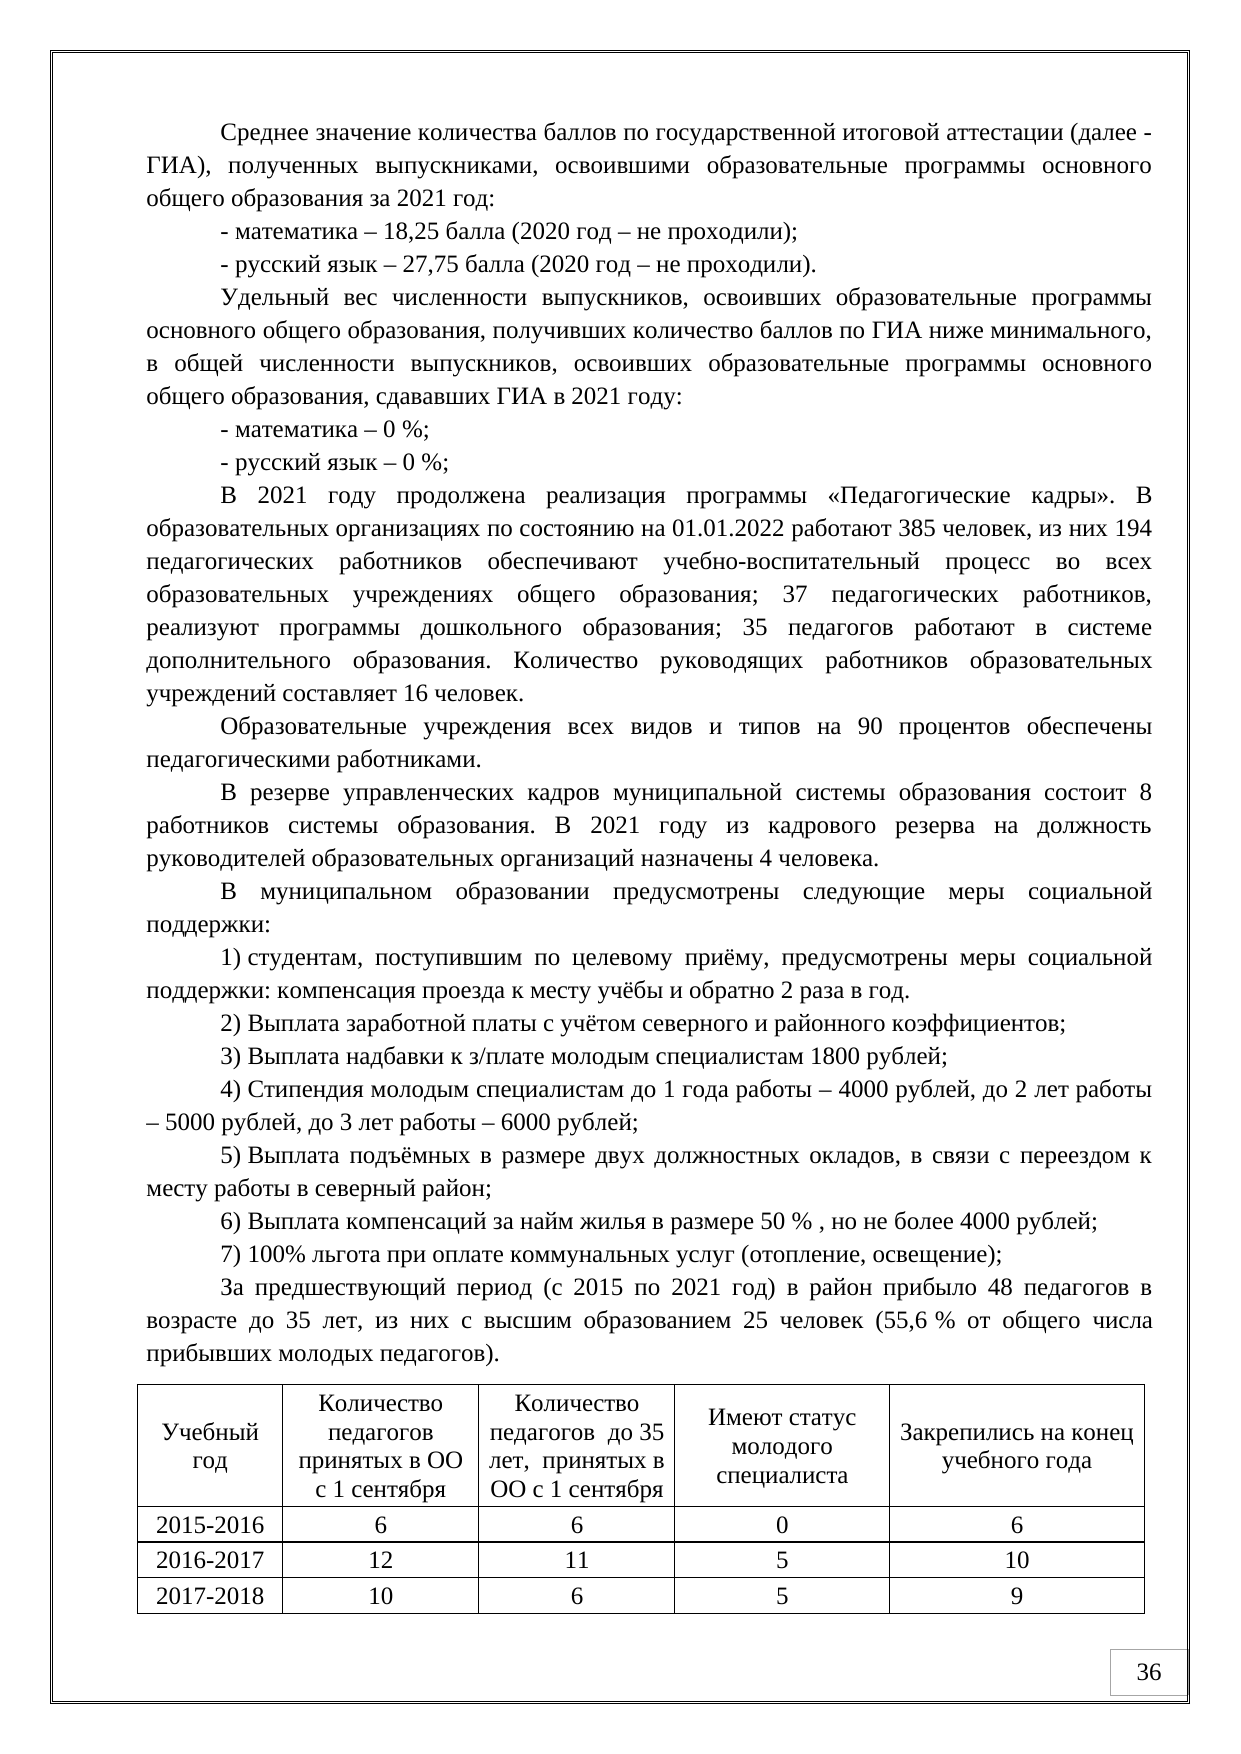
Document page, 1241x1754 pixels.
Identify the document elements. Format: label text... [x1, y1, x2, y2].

text 6) Выплата компенсаций за найм жилья в размере 50 % , но не более 4000 рублей; [146, 1206, 1153, 1235]
table_cell 6 [479, 1507, 674, 1541]
table_cell 2015-2016 [138, 1507, 282, 1541]
table_cell 10 [283, 1578, 478, 1613]
table_header Количество педагогов до 35 лет, принятых в ОО с 1 сентября [479, 1385, 674, 1506]
table_cell 12 [283, 1543, 478, 1577]
text 7) 100% льгота при оплате коммунальных услуг (отопление, освещение); [146, 1239, 1153, 1268]
text - математика – 0 %; [146, 414, 1153, 443]
table_header Количество педагогов принятых в ОО с 1 сентября [283, 1385, 478, 1506]
table_header Учебный год [138, 1385, 282, 1506]
text Образовательные учреждения всех видов и типов на 90 процентов обеспечены педагогическими работниками. [146, 711, 1153, 773]
table_cell 6 [890, 1507, 1144, 1541]
table_header Имеют статус молодого специалиста [675, 1385, 889, 1506]
table_cell 5 [675, 1543, 889, 1577]
text Удельный вес численности выпускников, освоивших образовательные программы основного общего образования, получивших количество баллов по ГИА ниже минимального, в общей численности выпускников, освоивших образовательные программы основного общего образования, сдававших ГИА в 2021 году: [146, 282, 1153, 409]
table_header Закрепились на конец учебного года [890, 1385, 1144, 1506]
text - русский язык – 27,75 балла (2020 год – не проходили). [146, 249, 1153, 277]
text 5) Выплата подъёмных в размере двух должностных окладов, в связи с переездом к месту работы в северный район; [146, 1140, 1153, 1202]
table_cell 10 [890, 1543, 1144, 1577]
table_cell 5 [675, 1578, 889, 1613]
table_cell 6 [479, 1578, 674, 1613]
table_cell 2016-2017 [138, 1543, 282, 1577]
table_cell 9 [890, 1578, 1144, 1613]
table_cell 6 [283, 1507, 478, 1541]
table_cell 11 [479, 1543, 674, 1577]
text 2) Выплата заработной платы с учётом северного и районного коэффициентов; [146, 1008, 1153, 1037]
text Среднее значение количества баллов по государственной итоговой аттестации (далее - ГИА), полученных выпускниками, освоившими образовательные программы основного общего образования за 2021 год: [146, 117, 1153, 211]
text В муниципальном образовании предусмотрены следующие меры социальной поддержки: [146, 876, 1153, 938]
text 1) студентам, поступившим по целевому приёму, предусмотрены меры социальной поддержки: компенсация проезда к месту учёбы и обратно 2 раза в год. [146, 942, 1153, 1004]
text В 2021 году продолжена реализация программы «Педагогические кадры». В образовательных организациях по состоянию на 01.01.2022 работают 385 человек, из них 194 педагогических работников обеспечивают учебно-воспитательный процесс во всех образовательных учреждениях общего образования; 37 педагогических работников, реализуют программы дошкольного образования; 35 педагогов работают в системе дополнительного образования. Количество руководящих работников образовательных учреждений составляет 16 человек. [146, 480, 1153, 707]
table_cell 0 [675, 1507, 889, 1541]
text 4) Стипендия молодым специалистам до 1 года работы – 4000 рублей, до 2 лет работы – 5000 рублей, до 3 лет работы – 6000 рублей; [146, 1074, 1153, 1136]
table_cell 2017-2018 [138, 1578, 282, 1613]
text За предшествующий период (с 2015 по 2021 год) в район прибыло 48 педагогов в возрасте до 35 лет, из них с высшим образованием 25 человек (55,6 % от общего числа прибывших молодых педагогов). [146, 1272, 1153, 1367]
text 3) Выплата надбавки к з/плате молодым специалистам 1800 рублей; [146, 1041, 1153, 1070]
text - математика – 18,25 балла (2020 год – не проходили); [146, 216, 1153, 244]
text - русский язык – 0 %; [146, 447, 1153, 476]
text В резерве управленческих кадров муниципальной системы образования состоит 8 работников системы образования. В 2021 году из кадрового резерва на должность руководителей образовательных организаций назначены 4 человека. [146, 777, 1153, 872]
